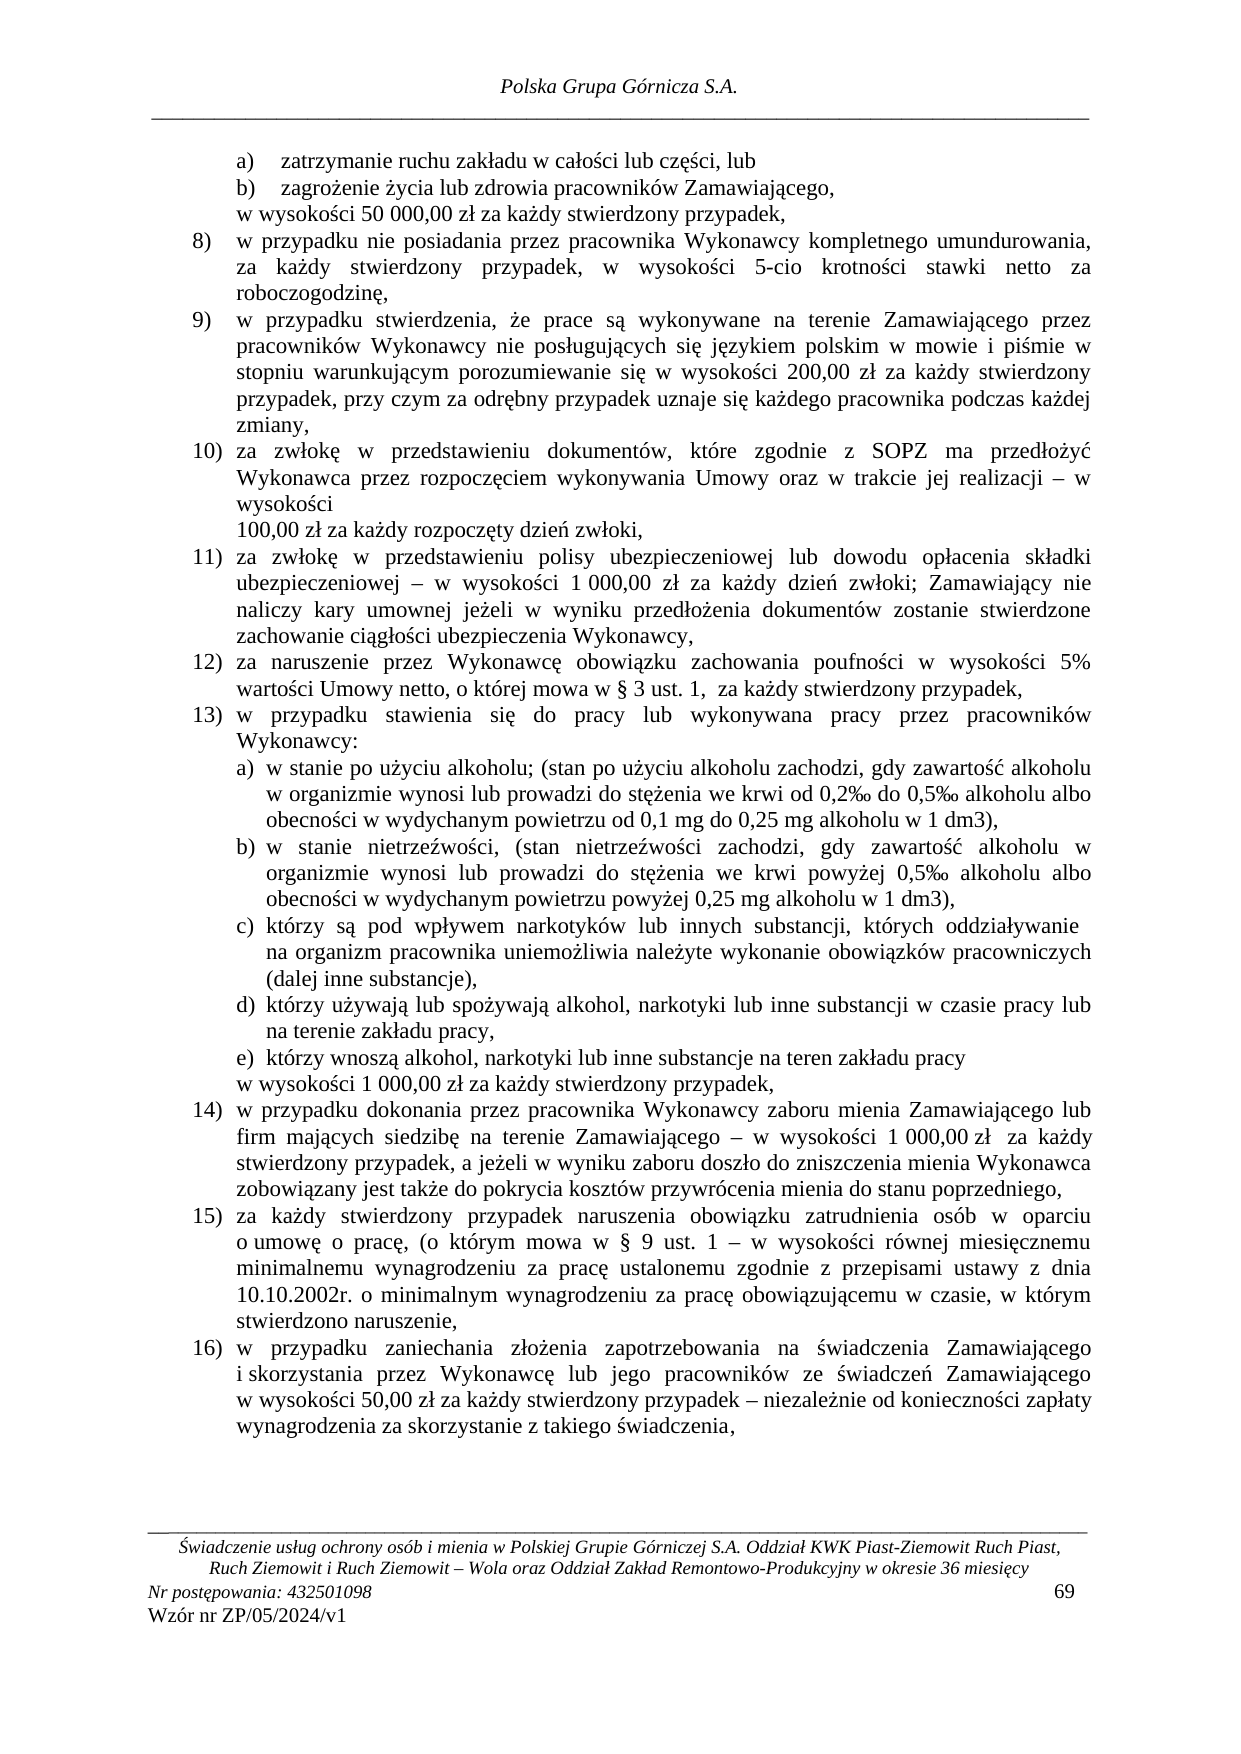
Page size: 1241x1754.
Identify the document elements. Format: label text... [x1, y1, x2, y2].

list w przypadku stawienia się do pracy lub wykonywana pracy przez pracowników Wykonawcy: [192, 701, 1093, 754]
list w wysokości 50 000,00 zł za każdy stwierdzony przypadek, [236, 200, 1093, 227]
list w przypadku dokonania przez pracownika Wykonawcy zaboru mienia Zamawiającego lub firm mających siedzibę na terenie Zamawiającego – w wysokości 1 000,00 zł za każdy stwierdzony przypadek, a jeżeli w wyniku zaboru doszło do zniszczenia mienia Wykonawca zobowiązany jest także do pokrycia kosztów przywrócenia mienia do stanu poprzedniego, [192, 1096, 1093, 1202]
list w stanie po użyciu alkoholu; (stan po użyciu alkoholu zachodzi, gdy zawartość alkoholu w organizmie wynosi lub prowadzi do stężenia we krwi od 0,2‰ do 0,5‰ alkoholu albo obecności w wydychanym powietrzu od 0,1 mg do 0,25 mg alkoholu w 1 dm3), [236, 754, 1093, 833]
list w przypadku nie posiadania przez pracownika Wykonawcy kompletnego umundurowania, za każdy stwierdzony przypadek, w wysokości 5-cio krotności stawki netto za roboczogodzinę, [192, 227, 1093, 306]
list w przypadku stwierdzenia, że prace są wykonywane na terenie Zamawiającego przez pracowników Wykonawcy nie posługujących się językiem polskim w mowie i piśmie w stopniu warunkującym porozumiewanie się w wysokości 200,00 zł za każdy stwierdzony przypadek, przy czym za odrębny przypadek uznaje się każdego pracownika podczas każdej zmiany, [192, 306, 1093, 437]
list zagrożenie życia lub zdrowia pracowników Zamawiającego, [236, 174, 1093, 200]
list za każdy stwierdzony przypadek naruszenia obowiązku zatrudnienia osób w oparciu o umowę o pracę, (o którym mowa w § 9 ust. 1 – w wysokości równej miesięcznemu minimalnemu wynagrodzeniu za pracę ustalonemu zgodnie z przepisami ustawy z dnia 10.10.2002r. o minimalnym wynagrodzeniu za pracę obowiązującemu w czasie, w którym stwierdzono naruszenie, [192, 1202, 1093, 1333]
list którzy używają lub spożywają alkohol, narkotyki lub inne substancji w czasie pracy lub na terenie zakładu pracy, [236, 991, 1093, 1044]
list za naruszenie przez Wykonawcę obowiązku zachowania poufności w wysokości 5% wartości Umowy netto, o której mowa w § 3 ust. 1, za każdy stwierdzony przypadek, [192, 648, 1093, 701]
list zatrzymanie ruchu zakładu w całości lub części, lub [236, 148, 1093, 174]
list w przypadku zaniechania złożenia zapotrzebowania na świadczenia Zamawiającego i skorzystania przez Wykonawcę lub jego pracowników ze świadczeń Zamawiającego w wysokości 50,00 zł za każdy stwierdzony przypadek – niezależnie od konieczności zapłaty wynagrodzenia za skorzystanie z takiego świadczenia, [192, 1333, 1093, 1439]
list za zwłokę w przedstawieniu polisy ubezpieczeniowej lub dowodu opłacenia składki ubezpieczeniowej – w wysokości 1 000,00 zł za każdy dzień zwłoki; Zamawiający nie naliczy kary umownej jeżeli w wyniku przedłożenia dokumentów zostanie stwierdzone zachowanie ciągłości ubezpieczenia Wykonawcy, [192, 543, 1093, 648]
list w stanie nietrzeźwości, (stan nietrzeźwości zachodzi, gdy zawartość alkoholu w organizmie wynosi lub prowadzi do stężenia we krwi powyżej 0,5‰ alkoholu albo obecności w wydychanym powietrzu powyżej 0,25 mg alkoholu w 1 dm3), [236, 833, 1093, 912]
list którzy są pod wpływem narkotyków lub innych substancji, których oddziaływanie na organizm pracownika uniemożliwia należyte wykonanie obowiązków pracowniczych (dalej inne substancje), [236, 912, 1093, 991]
list którzy wnoszą alkohol, narkotyki lub inne substancje na teren zakładu pracy [236, 1044, 1093, 1070]
text w wysokości 1 000,00 zł za każdy stwierdzony przypadek, [236, 1070, 1093, 1096]
list za zwłokę w przedstawieniu dokumentów, które zgodnie z SOPZ ma przedłożyć Wykonawca przez rozpoczęciem wykonywania Umowy oraz w trakcie jej realizacji – w wysokości 100,00 zł za każdy rozpoczęty dzień zwłoki, [192, 437, 1093, 543]
